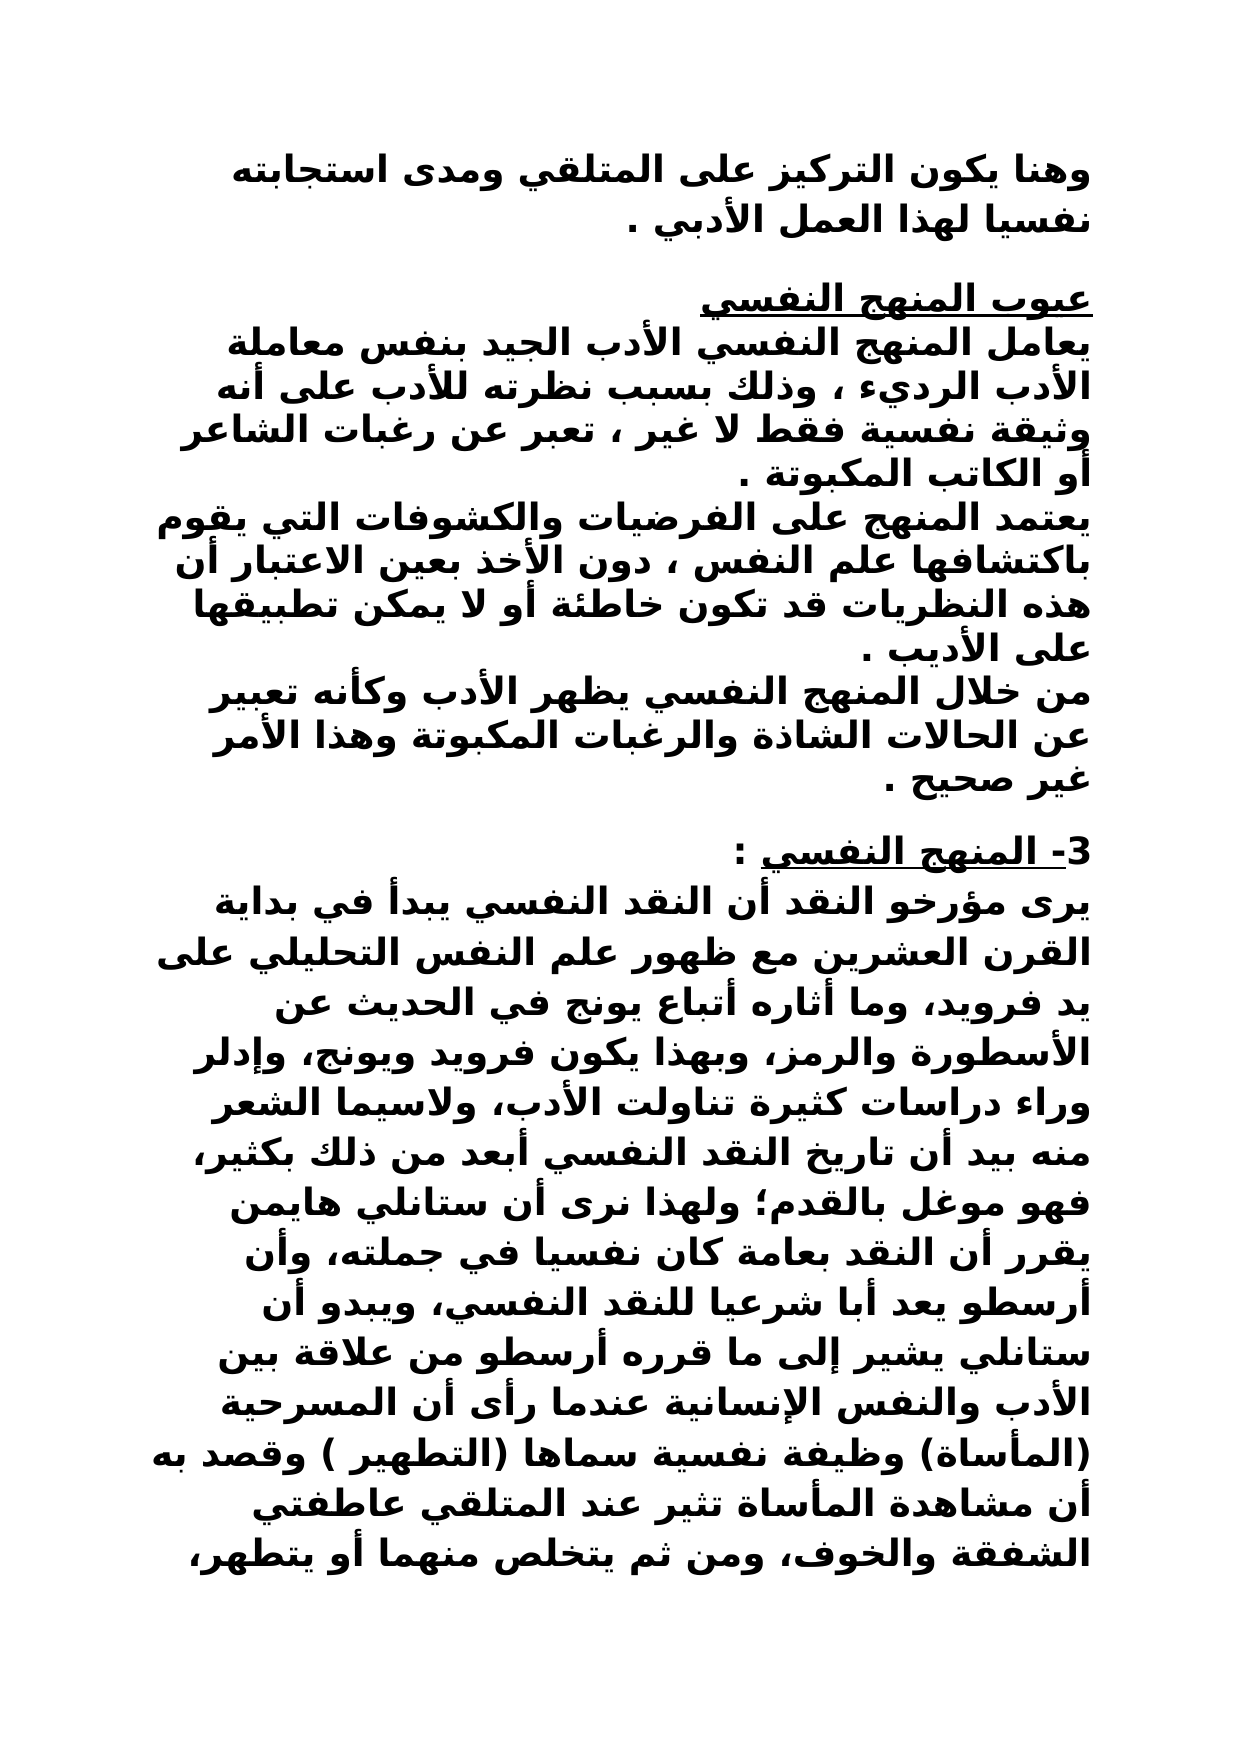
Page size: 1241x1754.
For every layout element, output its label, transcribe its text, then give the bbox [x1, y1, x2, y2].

text عيوب المنهج النفسي يعامل المنهج النفسي الأدب الجيد بنفس معاملة الأدب الرديء ، وذلك بسبب نظرته للأدب على أنه وثيقة نفسية فقط لا غير ، تعبر عن رغبات الشاعر أو الكاتب المكبوتة . يعتمد المنهج على الفرضيات والكشوفات التي يقوم باكتشافها علم النفس ، دون الأخذ بعين الاعتبار أن هذه النظريات قد تكون خاطئة أو لا يمكن تطبيقها على الأديب . من خلال المنهج النفسي يظهر الأدب وكأنه تعبير عن الحالات الشاذة والرغبات المكبوتة وهذا الأمر غير صحيح . [148, 277, 1093, 801]
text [148, 830, 1093, 1575]
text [148, 148, 1093, 241]
